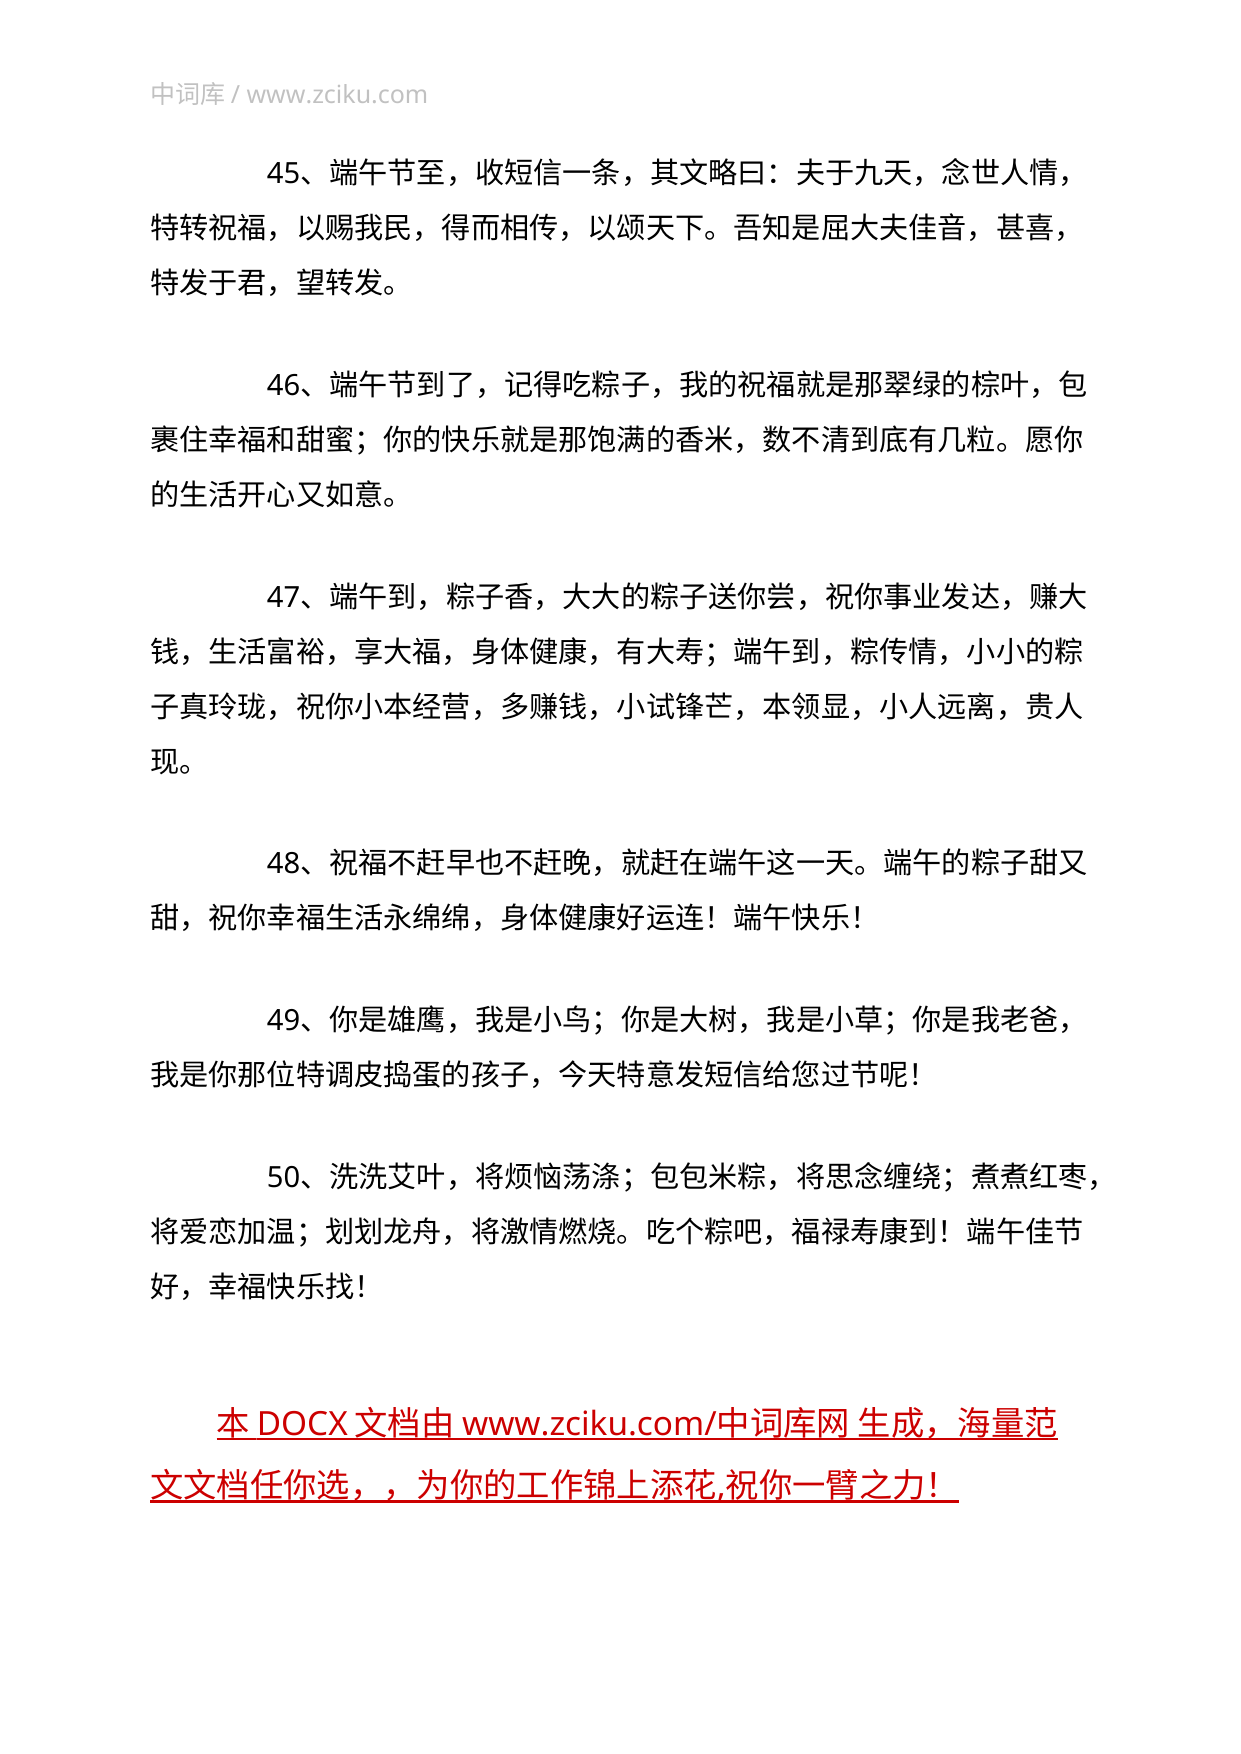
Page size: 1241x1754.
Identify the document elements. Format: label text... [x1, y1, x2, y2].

text 47、端午到，粽子香，大大的粽子送你尝，祝你事业发达，赚大钱，生活富裕，享大福，身体健康，有大寿；端午到，粽传情，小小的粽子真玲珑，祝你小本经营，多赚钱，小试锋芒，本领显，小人远离，贵人现。 [150, 573, 1090, 780]
text 46、端午节到了，记得吃粽子，我的祝福就是那翠绿的棕叶，包裹住幸福和甜蜜；你的快乐就是那饱满的香米，数不清到底有几粒。愿你的生活开心又如意。 [150, 362, 1090, 514]
text 48、祝福不赶早也不赶晚，就赶在端午这一天。端午的粽子甜又甜，祝你幸福生活永绵绵，身体健康好运连！端午快乐！ [150, 840, 1090, 937]
text 本DOCX文档由 www.zciku.com/中词库网 生成，海量范文文档任你选，，为你的工作锦上添花,祝你一臂之力！ [150, 1396, 1090, 1508]
text 50、洗洗艾叶，将烦恼荡涤；包包米粽，将思念缠绕；煮煮红枣，将爱恋加温；划划龙舟，将激情燃烧。吃个粽吧，福禄寿康到！端午佳节好，幸福快乐找！ [150, 1153, 1090, 1306]
text 45、端午节至，收短信一条，其文略曰：夫于九天，念世人情，特转祝福，以赐我民，得而相传，以颂天下。吾知是屈大夫佳音，甚喜，特发于君，望转发。 [150, 150, 1090, 302]
text 49、你是雄鹰，我是小鸟；你是大树，我是小草；你是我老爸，我是你那位特调皮捣蛋的孩子，今天特意发短信给您过节呢！ [150, 997, 1090, 1094]
